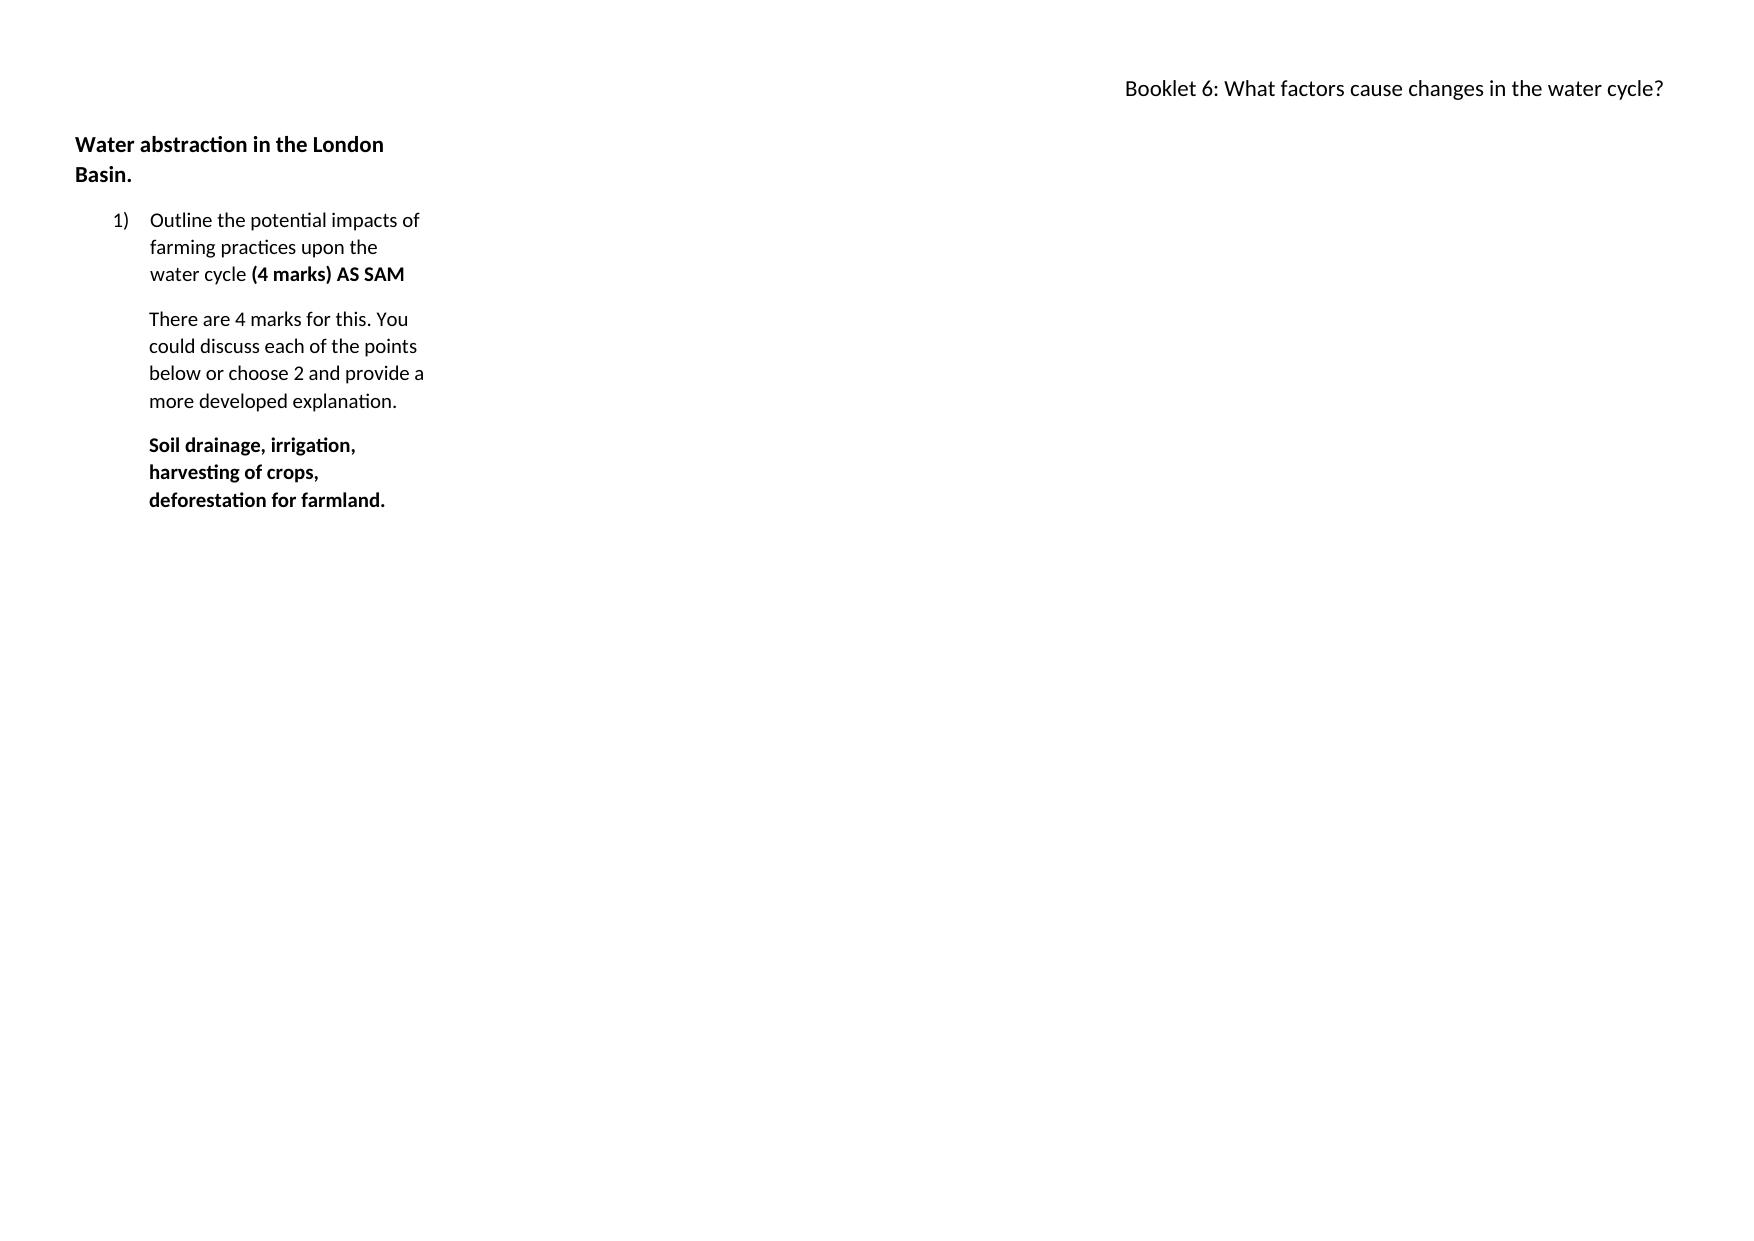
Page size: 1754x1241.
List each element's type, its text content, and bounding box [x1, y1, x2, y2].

list Outline the potential impacts of farming practices upon the water cycle (4 marks) AS SAM [112, 207, 1679, 287]
text Soil drainage, irrigation, harvesting of crops, deforestation for farmland. [149, 432, 1679, 512]
text There are 4 marks for this. You could discuss each of the points below or choose 2 and provide a more developed explanation. [149, 306, 1679, 413]
text Water abstraction in the London Basin. [75, 130, 1679, 188]
